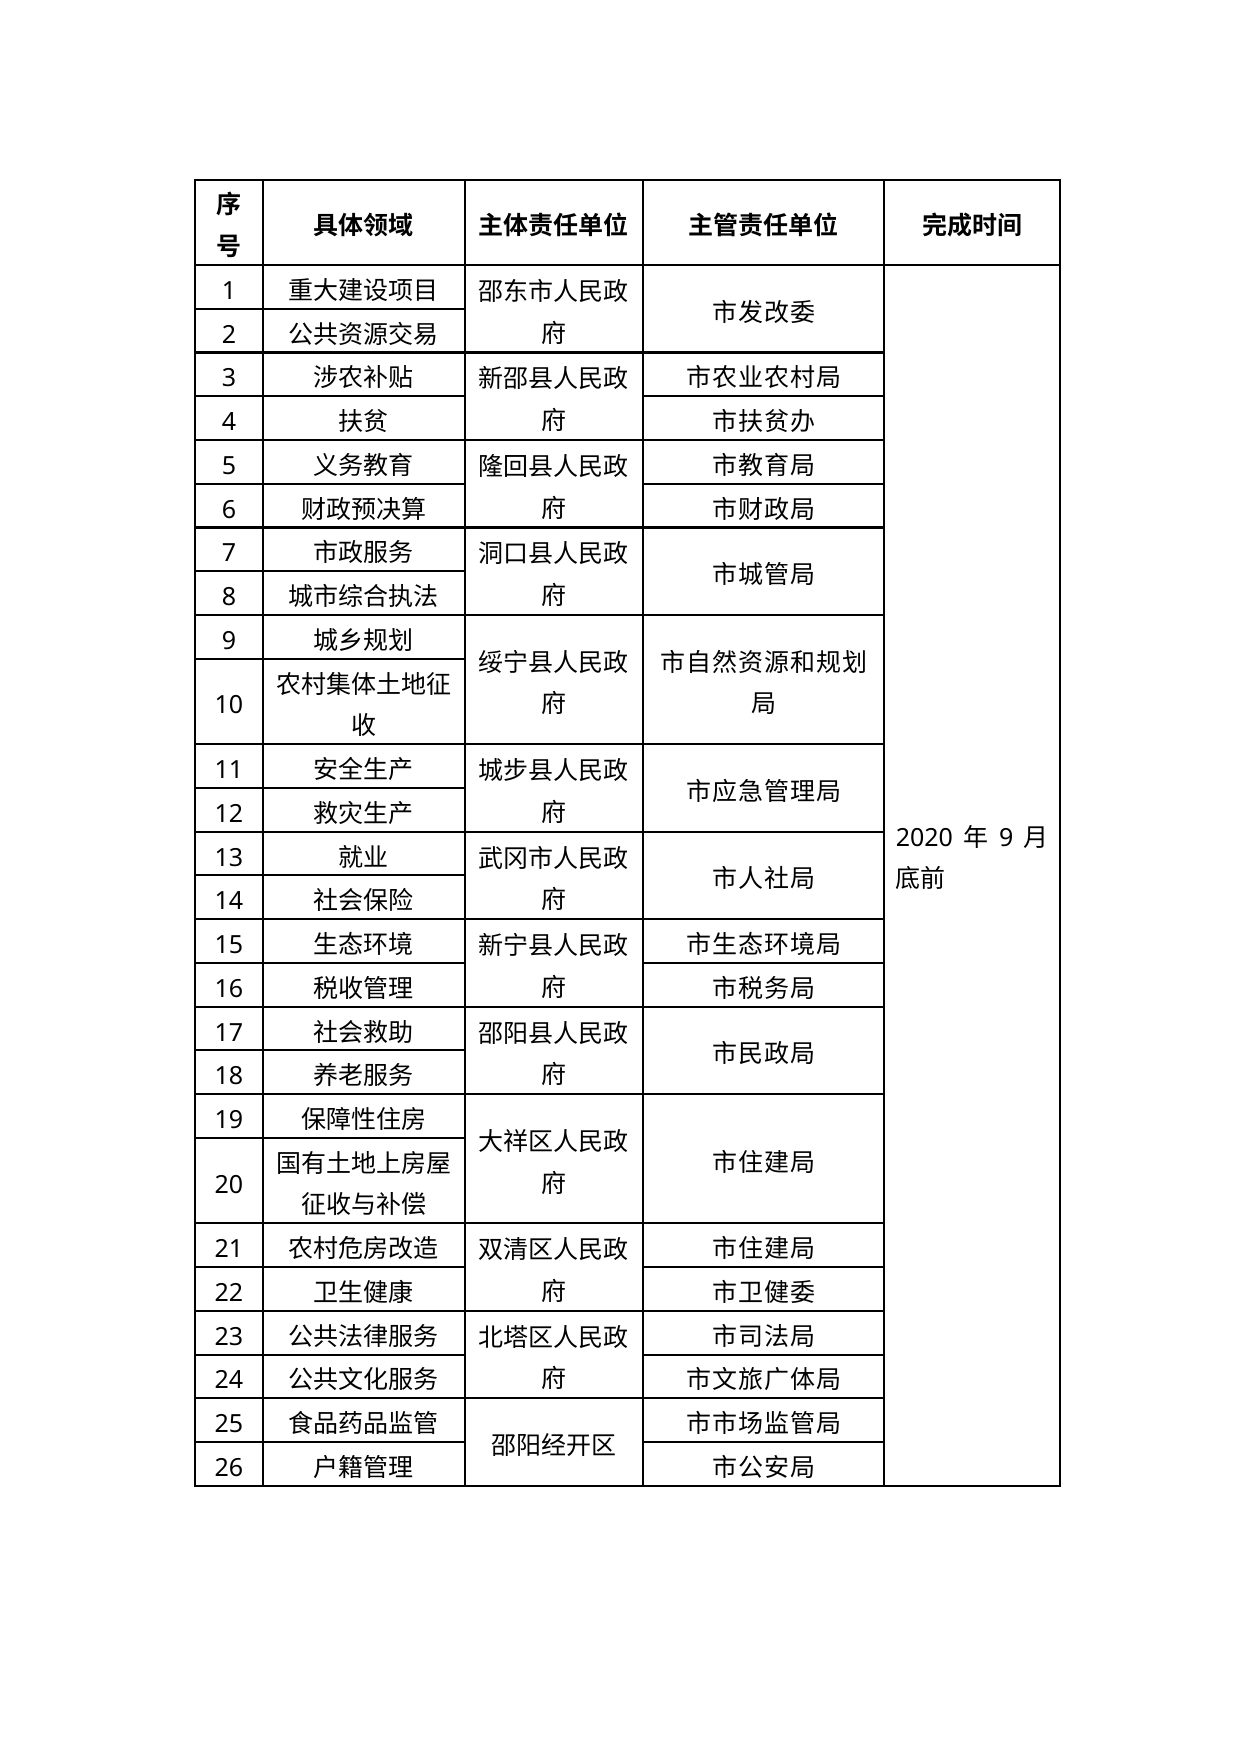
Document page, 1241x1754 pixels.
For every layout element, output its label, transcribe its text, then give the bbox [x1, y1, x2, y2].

table_cell 市教育局 [644, 441, 883, 483]
table_cell 就业 [264, 833, 464, 874]
table_cell 扶贫 [264, 397, 464, 439]
table_cell 邵阳经开区 [466, 1399, 642, 1485]
table_cell 养老服务 [264, 1051, 464, 1093]
table_cell 11 [196, 745, 262, 787]
table_cell 25 [196, 1399, 262, 1441]
table_cell 安全生产 [264, 745, 464, 787]
table_cell 邵东市人民政府 [466, 266, 642, 351]
table_cell 市财政局 [644, 485, 883, 526]
table_cell 卫生健康 [264, 1268, 464, 1310]
table_cell 国有土地上房屋征收与补偿 [264, 1139, 464, 1222]
table_cell 生态环境 [264, 920, 464, 962]
table_cell 16 [196, 964, 262, 1006]
table_cell 26 [196, 1443, 262, 1485]
table_cell 双清区人民政府 [466, 1224, 642, 1310]
table_cell 7 [196, 529, 262, 570]
table_cell 城步县人民政府 [466, 745, 642, 831]
table_cell 新邵县人民政府 [466, 354, 642, 439]
table_cell 重大建设项目 [264, 266, 464, 308]
table_cell 13 [196, 833, 262, 874]
table_cell 市税务局 [644, 964, 883, 1006]
table_cell 隆回县人民政府 [466, 441, 642, 526]
table_cell 市住建局 [644, 1095, 883, 1222]
table_cell 义务教育 [264, 441, 464, 483]
table_cell 市文旅广体局 [644, 1356, 883, 1397]
table_cell 社会救助 [264, 1008, 464, 1049]
table_cell 15 [196, 920, 262, 962]
table_cell 户籍管理 [264, 1443, 464, 1485]
table_cell 城乡规划 [264, 616, 464, 658]
table_cell 18 [196, 1051, 262, 1093]
table_cell 市扶贫办 [644, 397, 883, 439]
table_cell 23 [196, 1312, 262, 1353]
table_cell 9 [196, 616, 262, 658]
table_cell 14 [196, 876, 262, 918]
table_cell 4 [196, 397, 262, 439]
table_cell 20 [196, 1139, 262, 1222]
table_cell 市政服务 [264, 529, 464, 570]
table_cell 市城管局 [644, 529, 883, 614]
table_cell 市卫健委 [644, 1268, 883, 1310]
table_cell 1 [196, 266, 262, 308]
table_cell 2 [196, 310, 262, 351]
table_cell 市市场监管局 [644, 1399, 883, 1441]
table_cell 市人社局 [644, 833, 883, 918]
table_cell 城市综合执法 [264, 572, 464, 614]
table_cell 12 [196, 789, 262, 831]
table_cell 市住建局 [644, 1224, 883, 1266]
table_cell 17 [196, 1008, 262, 1049]
table_cell 农村集体土地征收 [264, 660, 464, 743]
table_header 序号 [196, 181, 262, 264]
table_cell 涉农补贴 [264, 354, 464, 395]
table_cell 21 [196, 1224, 262, 1266]
table_cell 市公安局 [644, 1443, 883, 1485]
table_cell 市生态环境局 [644, 920, 883, 962]
table_cell 新宁县人民政府 [466, 920, 642, 1006]
table_cell 22 [196, 1268, 262, 1310]
table_cell 救灾生产 [264, 789, 464, 831]
table_header 具体领域 [264, 181, 464, 264]
table_cell 绥宁县人民政府 [466, 616, 642, 743]
table_cell 公共文化服务 [264, 1356, 464, 1397]
table_cell 3 [196, 354, 262, 395]
table_cell 6 [196, 485, 262, 526]
table_header 主管责任单位 [644, 181, 883, 264]
table_cell 10 [196, 660, 262, 743]
table_cell 财政预决算 [264, 485, 464, 526]
table_header 主体责任单位 [466, 181, 642, 264]
table_cell 2020年9月底前 [885, 266, 1059, 1485]
table_cell 保障性住房 [264, 1095, 464, 1137]
table_cell 食品药品监管 [264, 1399, 464, 1441]
table_cell 社会保险 [264, 876, 464, 918]
table_cell 市自然资源和规划局 [644, 616, 883, 743]
table_cell 24 [196, 1356, 262, 1397]
table_cell 税收管理 [264, 964, 464, 1006]
table_cell 市农业农村局 [644, 354, 883, 395]
table_cell 洞口县人民政府 [466, 529, 642, 614]
table_cell 邵阳县人民政府 [466, 1008, 642, 1093]
table_cell 市应急管理局 [644, 745, 883, 831]
table_cell 农村危房改造 [264, 1224, 464, 1266]
table_cell 5 [196, 441, 262, 483]
table_cell 8 [196, 572, 262, 614]
table_cell 武冈市人民政府 [466, 833, 642, 918]
table_cell 市司法局 [644, 1312, 883, 1353]
table_header 完成时间 [885, 181, 1059, 264]
table_cell 公共法律服务 [264, 1312, 464, 1353]
table_cell 公共资源交易 [264, 310, 464, 351]
table_cell 大祥区人民政府 [466, 1095, 642, 1222]
table_cell 市民政局 [644, 1008, 883, 1093]
table_cell 市发改委 [644, 266, 883, 351]
table_cell 北塔区人民政府 [466, 1312, 642, 1397]
table_cell 19 [196, 1095, 262, 1137]
